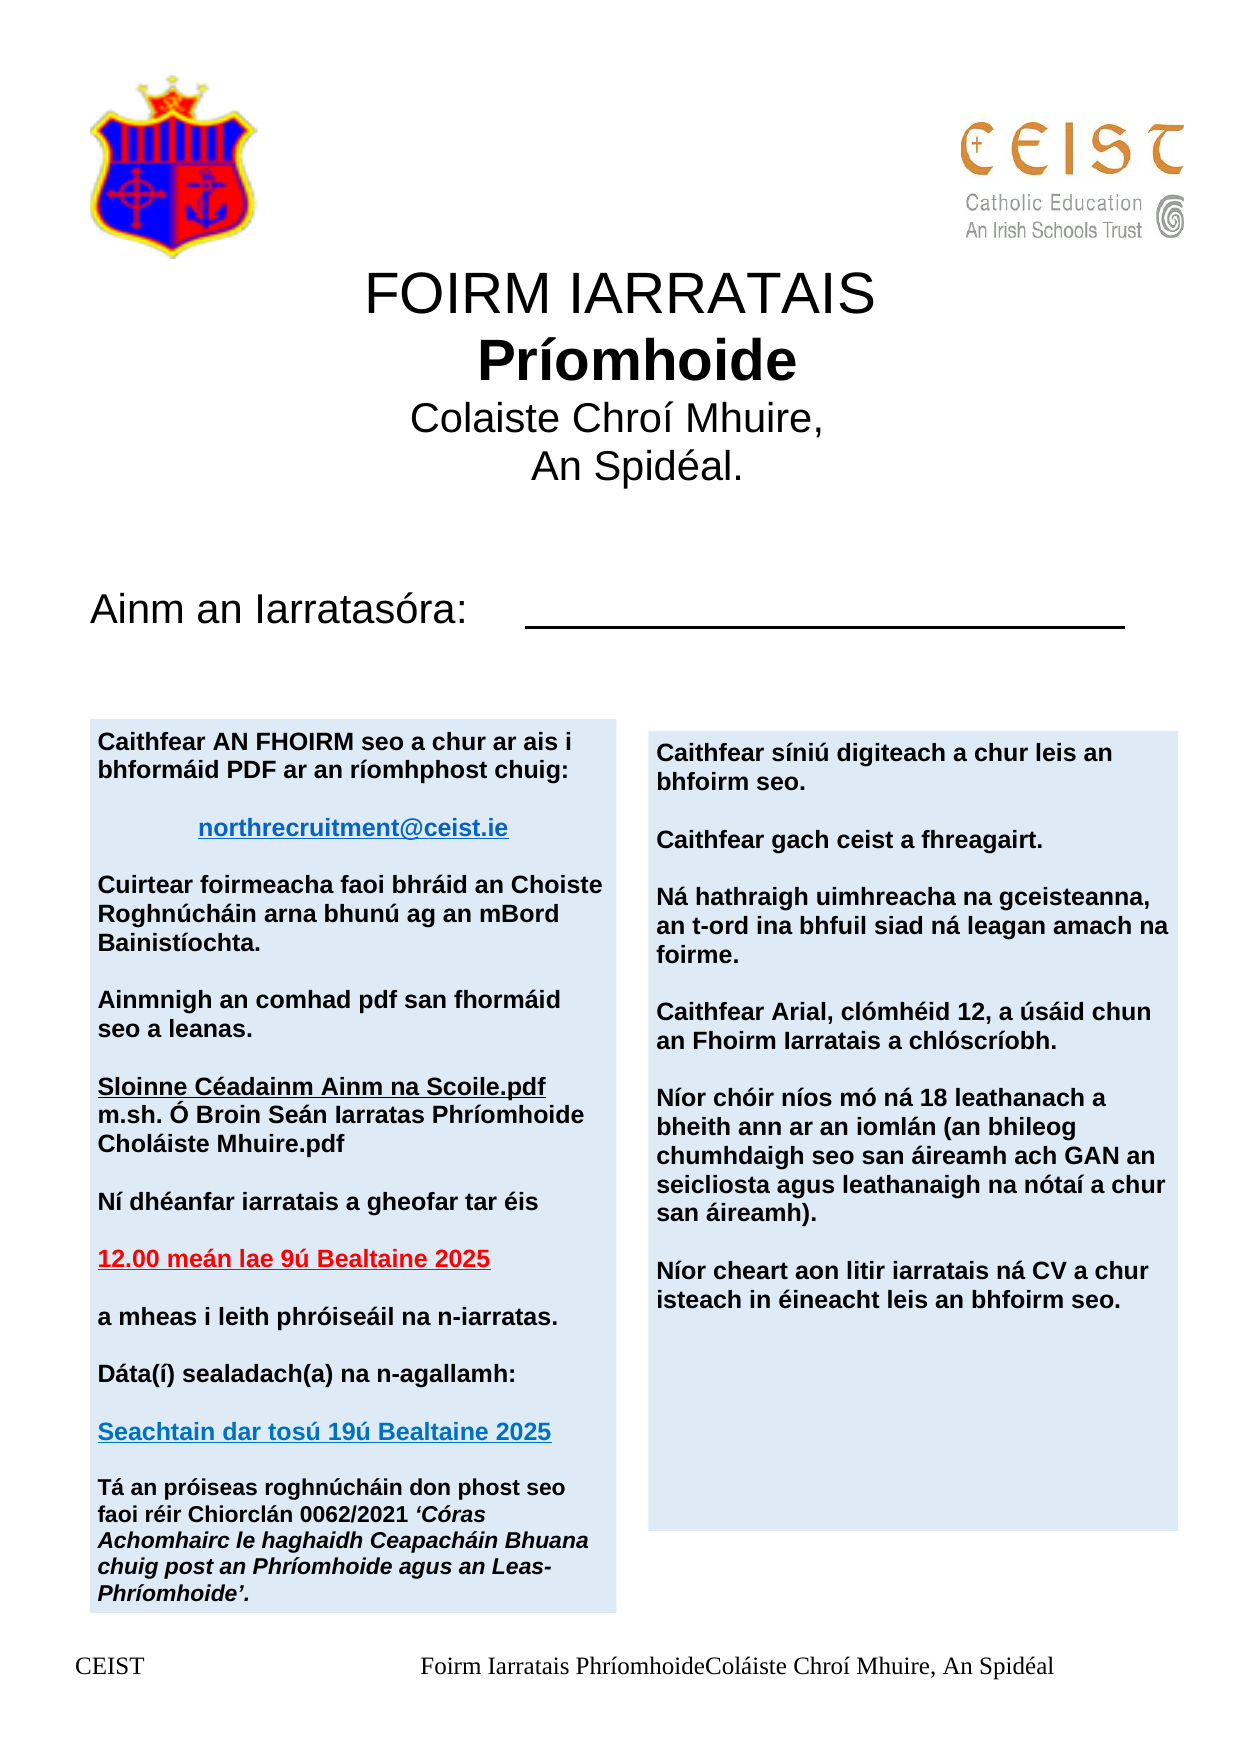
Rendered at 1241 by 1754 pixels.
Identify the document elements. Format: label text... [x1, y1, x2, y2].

picture [961, 122, 1184, 238]
title Ainm an Iarratasóra: [90, 585, 1165, 633]
title Príomhoide [300, 326, 899, 393]
title An Spidéal. [300, 441, 899, 489]
title Colaiste Chroí Mhuire, [375, 393, 899, 441]
picture [89, 75, 258, 259]
title FOIRM IARRATAIS [75, 259, 1165, 326]
